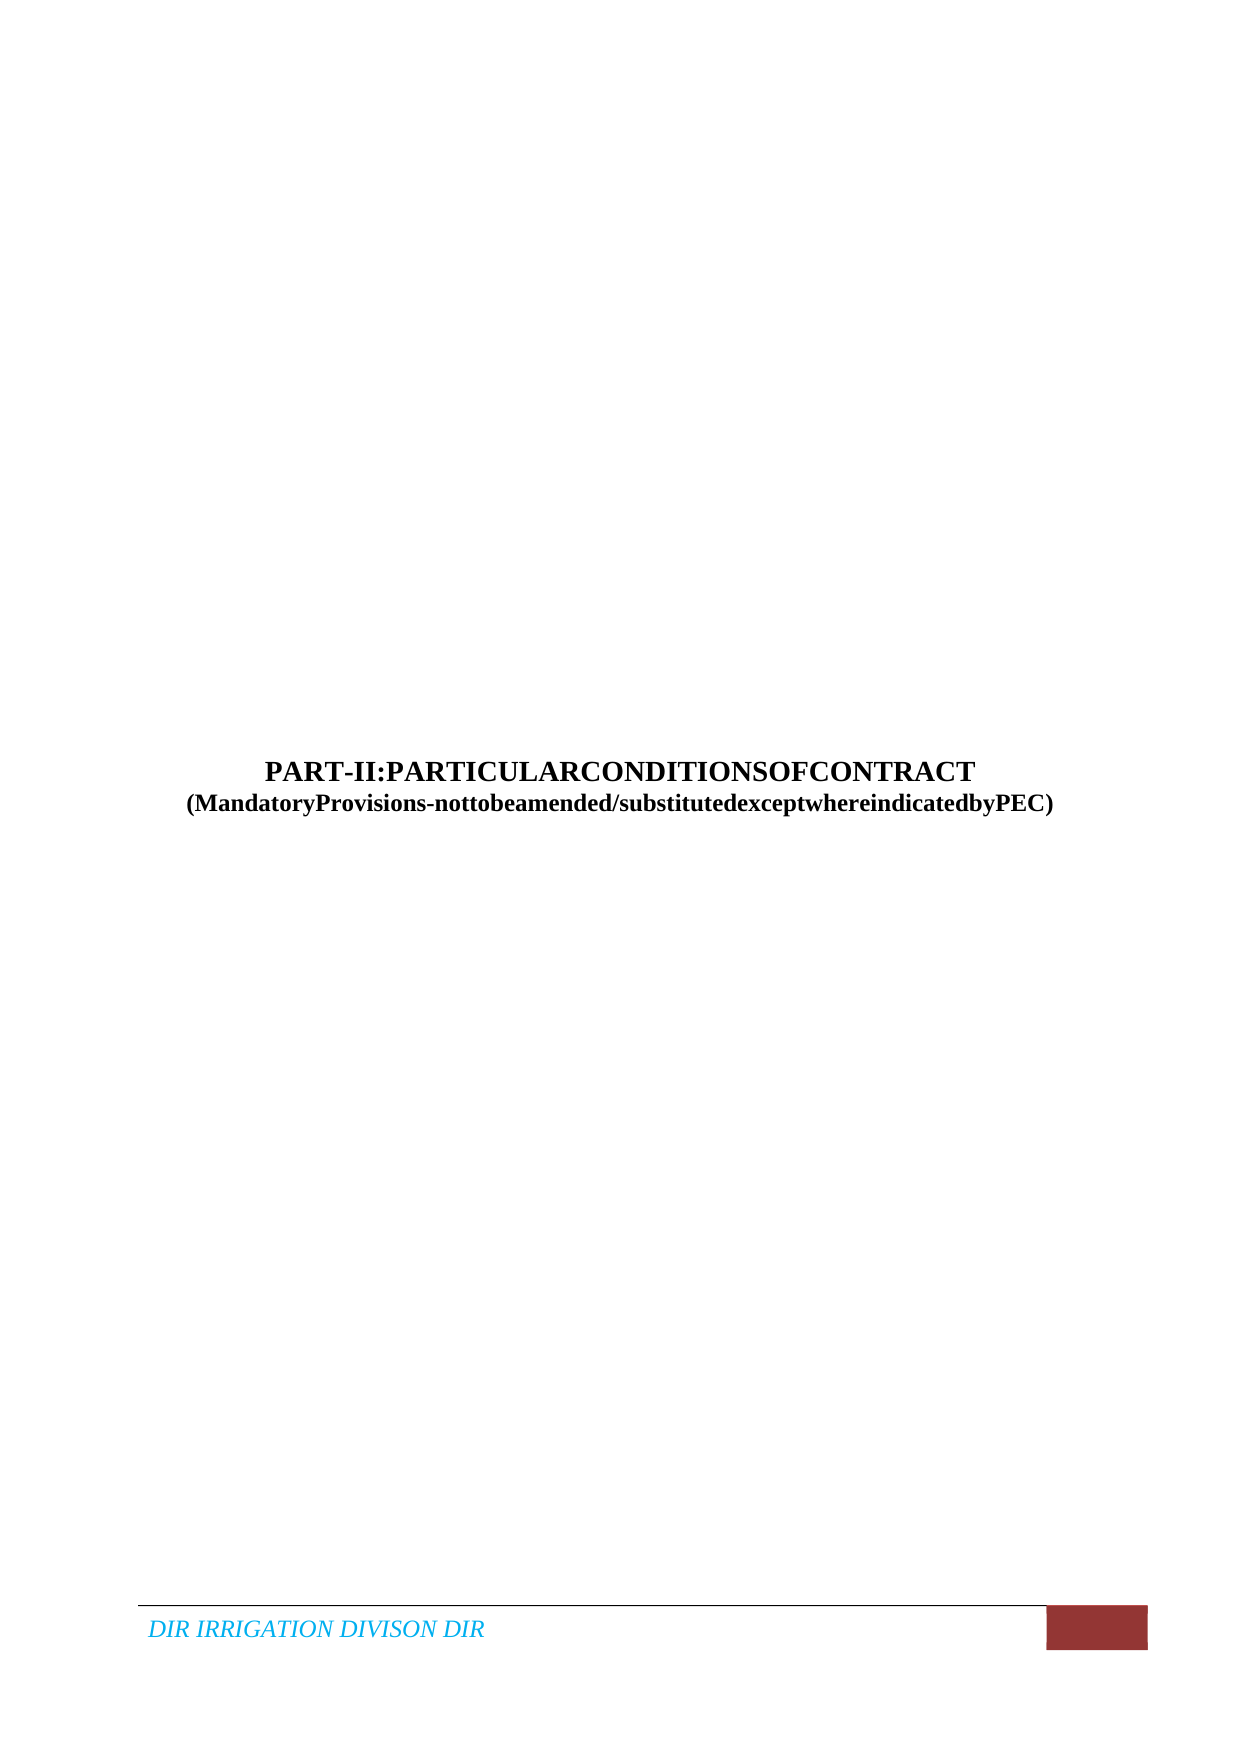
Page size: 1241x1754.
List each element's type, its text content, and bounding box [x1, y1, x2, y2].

subtitle (MandatoryProvisions-nottobeamended/substitutedexceptwhereindicatedbyPEC) [81, 788, 1159, 817]
subtitle PART-II:PARTICULARCONDITIONSOFCONTRACT [81, 754, 1159, 788]
